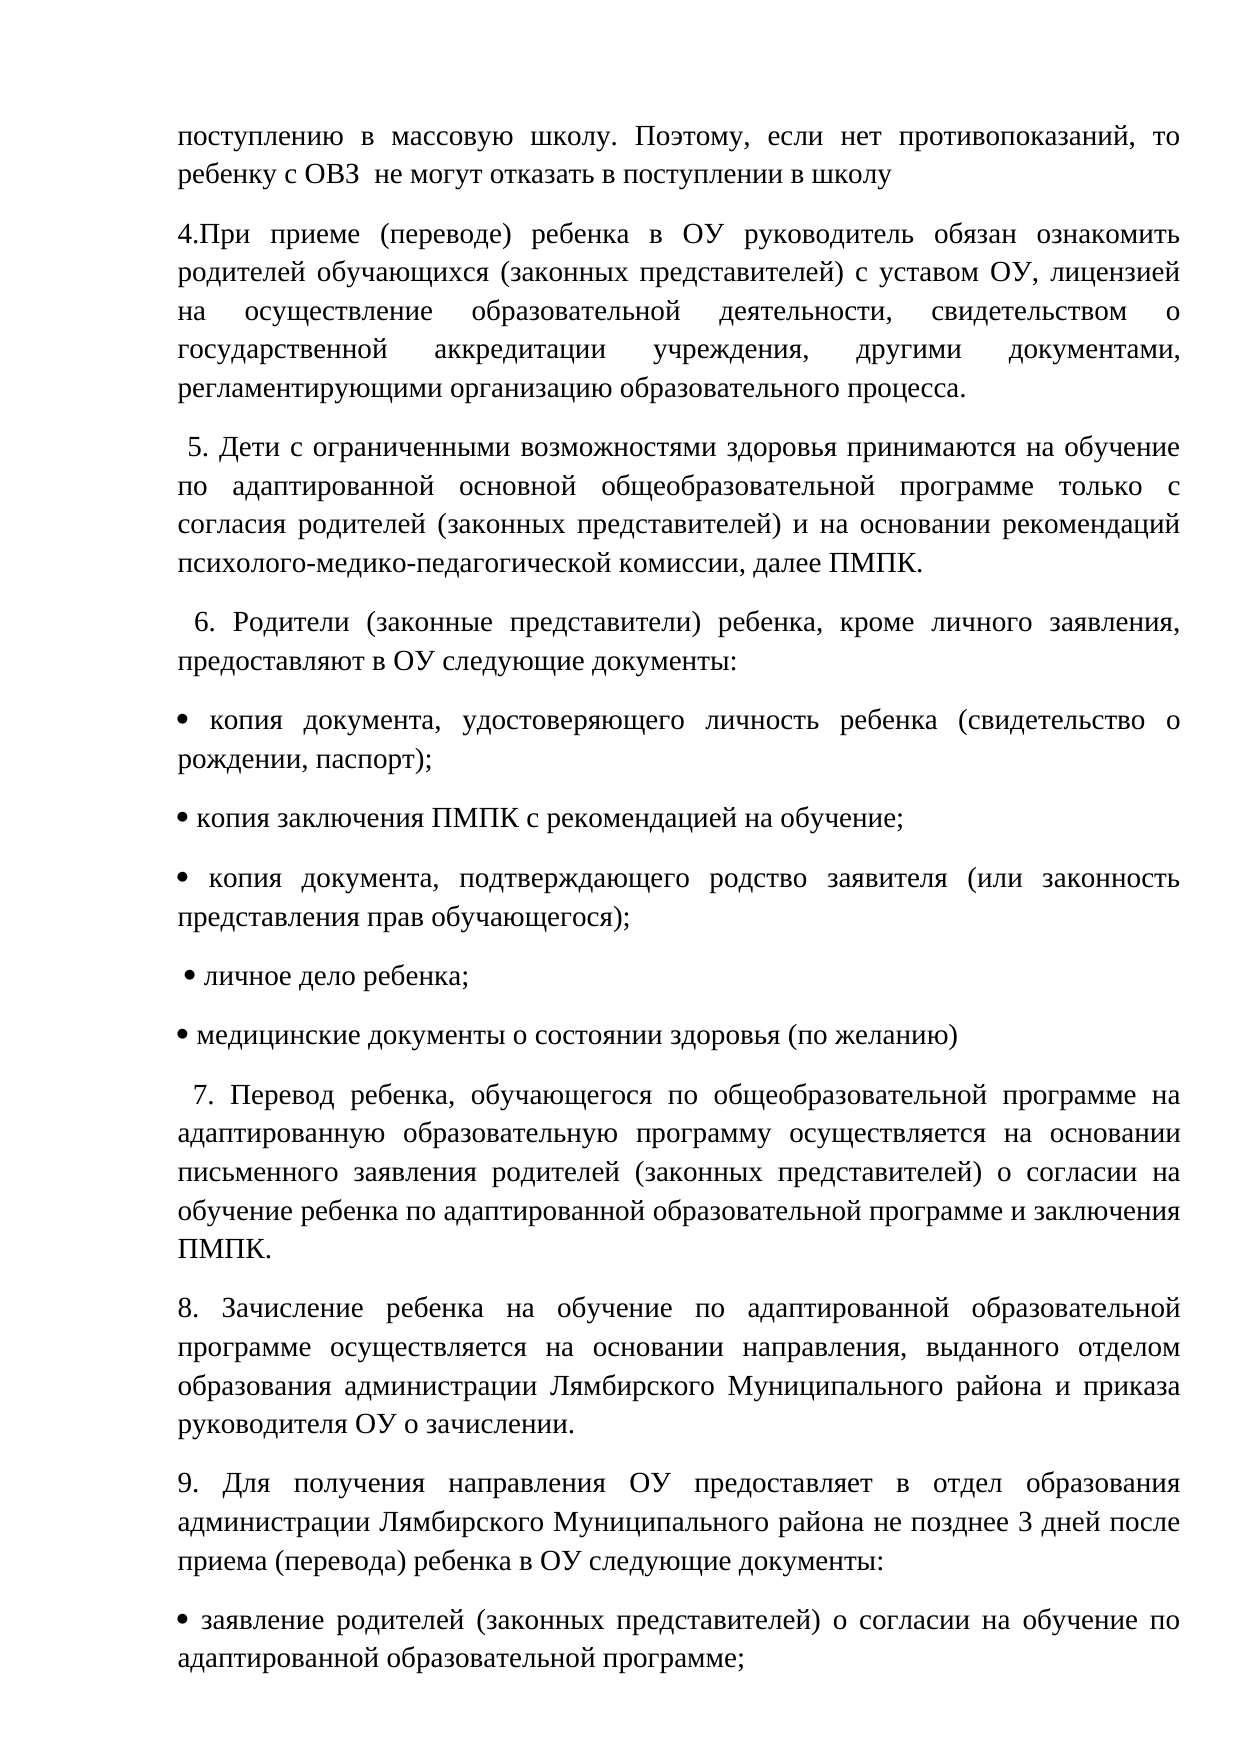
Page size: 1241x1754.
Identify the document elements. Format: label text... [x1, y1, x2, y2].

text копия заключения ПМПК с рекомендацией на обучение; [177, 801, 1181, 834]
text 8. Зачисление ребенка на обучение по адаптированной образовательной программе осуществляется на основании направления, выданного отделом образования администрации Лямбирского Муниципального района и приказа руководителя ОУ о зачислении. [177, 1291, 1181, 1440]
text копия документа, удостоверяющего личность ребенка (свидетельство о рождении, паспорт); [177, 702, 1181, 775]
text 9. Для получения направления ОУ предоставляет в отдел образования администрации Лямбирского Муниципального района не позднее 3 дней после приема (перевода) ребенка в ОУ следующие документы: [177, 1466, 1181, 1576]
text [177, 118, 1181, 190]
text личное дело ребенка; [177, 958, 1181, 992]
text 7. Перевод ребенка, обучающегося по общеобразовательной программе на адаптированную образовательную программу осуществляется на основании письменного заявления родителей (законных представителей) о согласии на обучение ребенка по адаптированной образовательной программе и заключения ПМПК. [177, 1077, 1181, 1265]
text копия документа, подтверждающего родство заявителя (или законность представления прав обучающегося); [177, 860, 1181, 932]
text 4.При приеме (переводе) ребенка в ОУ руководитель обязан ознакомить родителей обучающихся (законных представителей) с уставом ОУ, лицензией на осуществление образовательной деятельности, свидетельством о государственной аккредитации учреждения, другими документами, регламентирующими организацию образовательного процесса. [177, 216, 1181, 404]
text медицинские документы о состоянии здоровья (по желанию) [177, 1017, 1181, 1051]
text заявление родителей (законных представителей) о согласии на обучение по адаптированной образовательной программе; [177, 1602, 1181, 1674]
text 6. Родители (законные представители) ребенка, кроме личного заявления, предоставляют в ОУ следующие документы: [177, 604, 1181, 677]
text 5. Дети с ограниченными возможностями здоровья принимаются на обучение по адаптированной основной общеобразовательной программе только с согласия родителей (законных представителей) и на основании рекомендаций психолого-медико-педагогической комиссии, далее ПМПК. [177, 429, 1181, 579]
